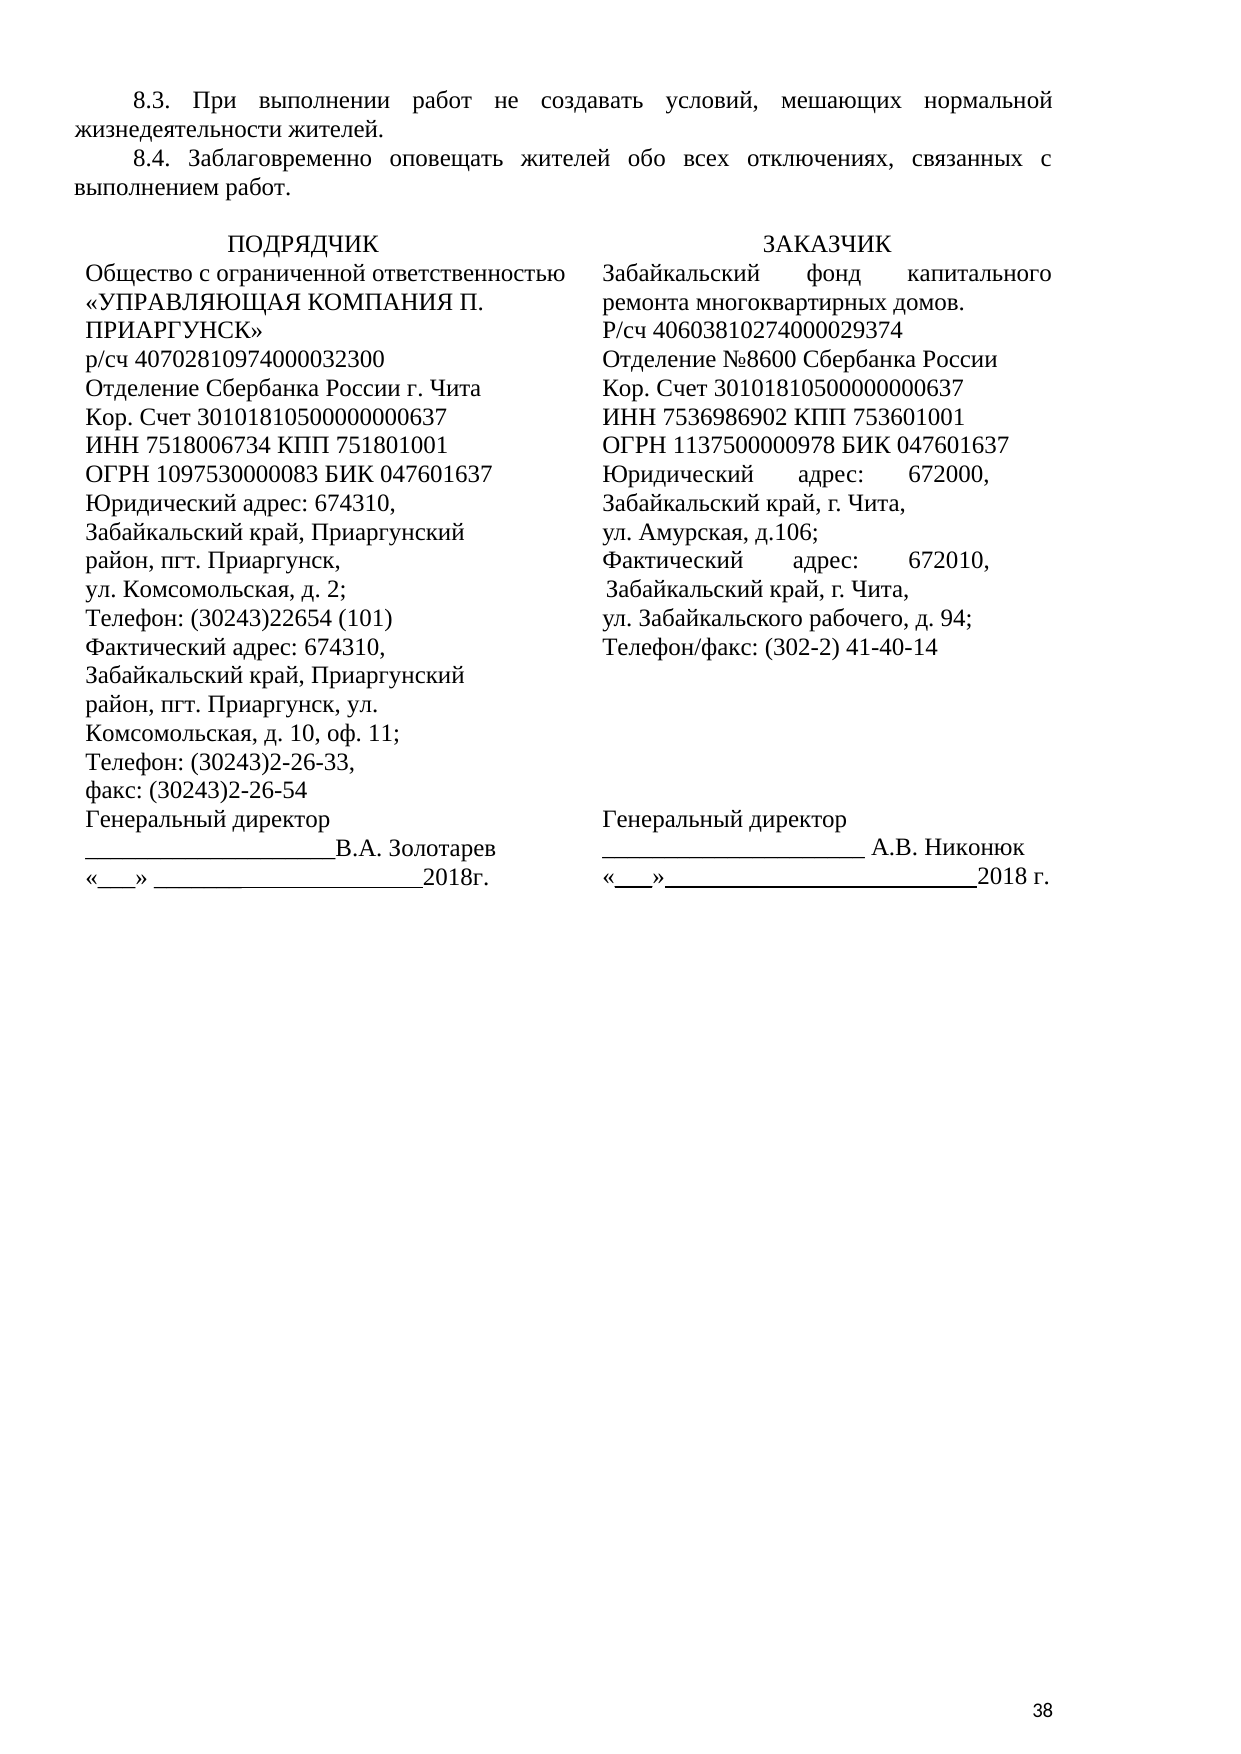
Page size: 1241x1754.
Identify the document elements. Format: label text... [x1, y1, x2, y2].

table_header ПОДРЯДЧИК Общество с ограниченной ответственностью «УПРАВЛЯЮЩАЯ КОМПАНИЯ П. ПРИАРГУНСК» р/сч 40702810974000032300 Отделение Сбербанка России г. Чита Кор. Счет 30101810500000000637 ИНН 7518006734 КПП 751801001 ОГРН 1097530000083 БИК 047601637 Юридический адрес: 674310, Забайкальский край, Приаргунский район, пгт. Приаргунск, ул. Комсомольская, д. 2; Телефон: (30243)22654 (101) Фактический адрес: 674310, Забайкальский край, Приаргунский район, пгт. Приаргунск, ул. Комсомольская, д. 10, оф. 11; Телефон: (30243)2-26-33, факс: (30243)2-26-54 Генеральный директор ____________________В.А. Золотарев «___» _______ 2018г. [74, 229, 591, 891]
text 8.4. Заблаговременно оповещать жителей обо всех отключениях, связанных с выполнением работ. [74, 143, 1053, 201]
text 8.3. При выполнении работ не создавать условий, мешающих нормальной жизнедеятельности жителей. [74, 86, 1053, 143]
table_header ЗАКАЗЧИК Забайкальский фонд капитального ремонта многоквартирных домов. Р/сч 40603810274000029374 Отделение №8600 Сбербанка России Кор. Счет 30101810500000000637 ИНН 7536986902 КПП 753601001 ОГРН 1137500000978 БИК 047601637 Юридический адрес: 672000, Забайкальский край, г. Чита, ул. Амурская, д.106; Фактический адрес: 672010, Забайкальский край, г. Чита, ул. Забайкальского рабочего, д. 94; Телефон/факс: (302-2) 41-40-14 Генеральный директор _____________________ А.В. Никонюк «___» _______ 2018 г. [591, 229, 1063, 891]
